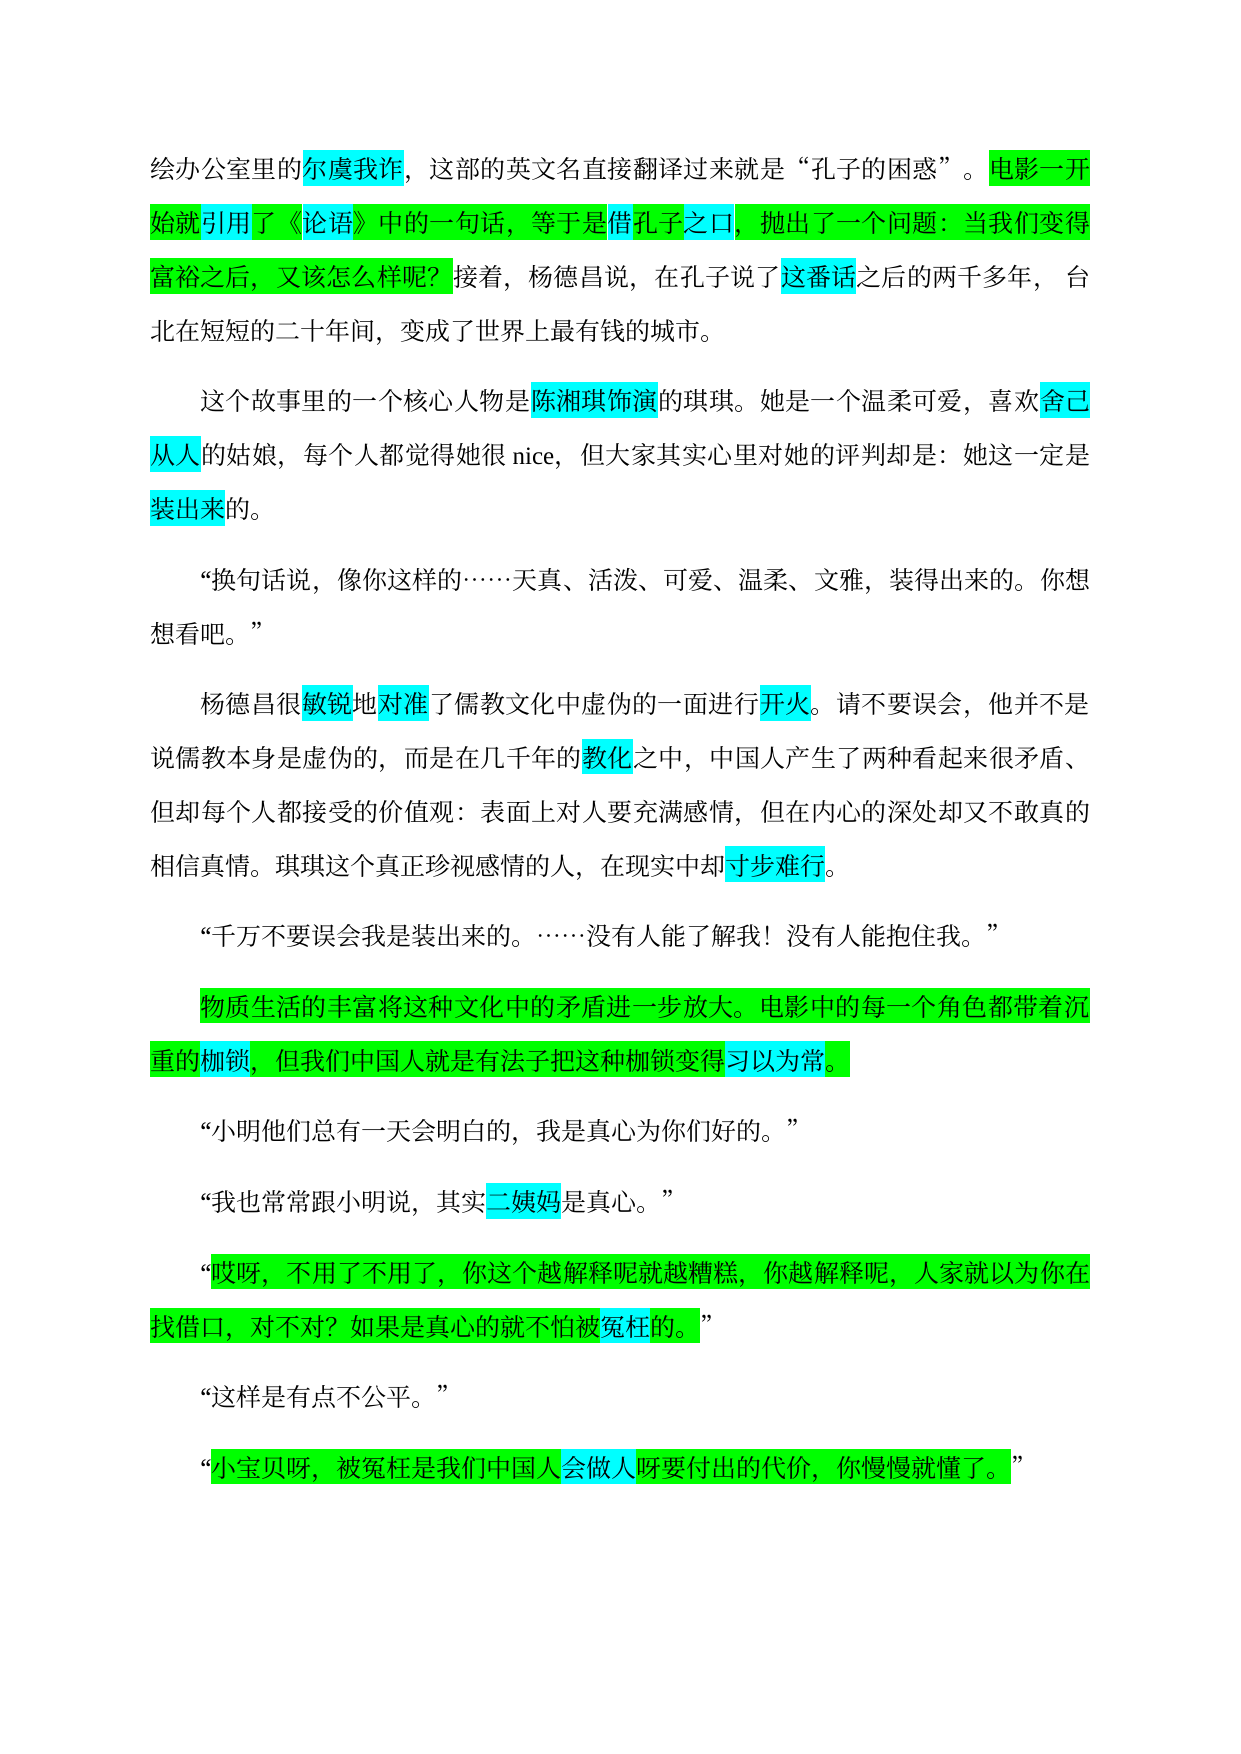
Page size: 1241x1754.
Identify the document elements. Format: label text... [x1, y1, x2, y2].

text “换句话说，像你这样的……天真、活泼、可爱、温柔、文雅，装得出来的。你想想看吧。” [150, 560, 1090, 650]
text 这个故事里的一个核心人物是陈湘琪饰演的琪琪。她是一个温柔可爱，喜欢舍己从人的姑娘，每个人都觉得她很nice，但大家其实心里对她的评判却是：她这一定是装出来的。 [150, 382, 1090, 526]
text “小宝贝呀，被冤枉是我们中国人会做人呀要付出的代价，你慢慢就懂了。” [150, 1449, 1090, 1485]
text “小明他们总有一天会明白的，我是真心为你们好的。” [150, 1112, 1090, 1148]
text “千万不要误会我是装出来的。……没有人能了解我！没有人能抱住我。” [150, 917, 1090, 953]
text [150, 150, 1090, 347]
text “我也常常跟小明说，其实二姨妈是真心。” [561, 1183, 1090, 1219]
text 物质生活的丰富将这种文化中的矛盾进一步放大。电影中的每一个角色都带着沉重的枷锁，但我们中国人就是有法子把这种枷锁变得习以为常。 [150, 988, 1090, 1077]
text “我也常常跟小明说，其实二姨妈是真心。” [150, 1183, 486, 1219]
text 杨德昌很敏锐地对准了儒教文化中虚伪的一面进行开火。请不要误会，他并不是说儒教本身是虚伪的，而是在几千年的教化之中，中国人产生了两种看起来很矛盾、但却每个人都接受的价值观：表面上对人要充满感情，但在内心的深处却又不敢真的相信真情。琪琪这个真正珍视感情的人，在现实中却寸步难行。 [150, 685, 1090, 882]
text “这样是有点不公平。” [150, 1378, 1090, 1414]
text “哎呀，不用了不用了，你这个越解释呢就越糟糕，你越解释呢，人家就以为你在找借口，对不对？如果是真心的就不怕被冤枉的。” [150, 1253, 1090, 1343]
